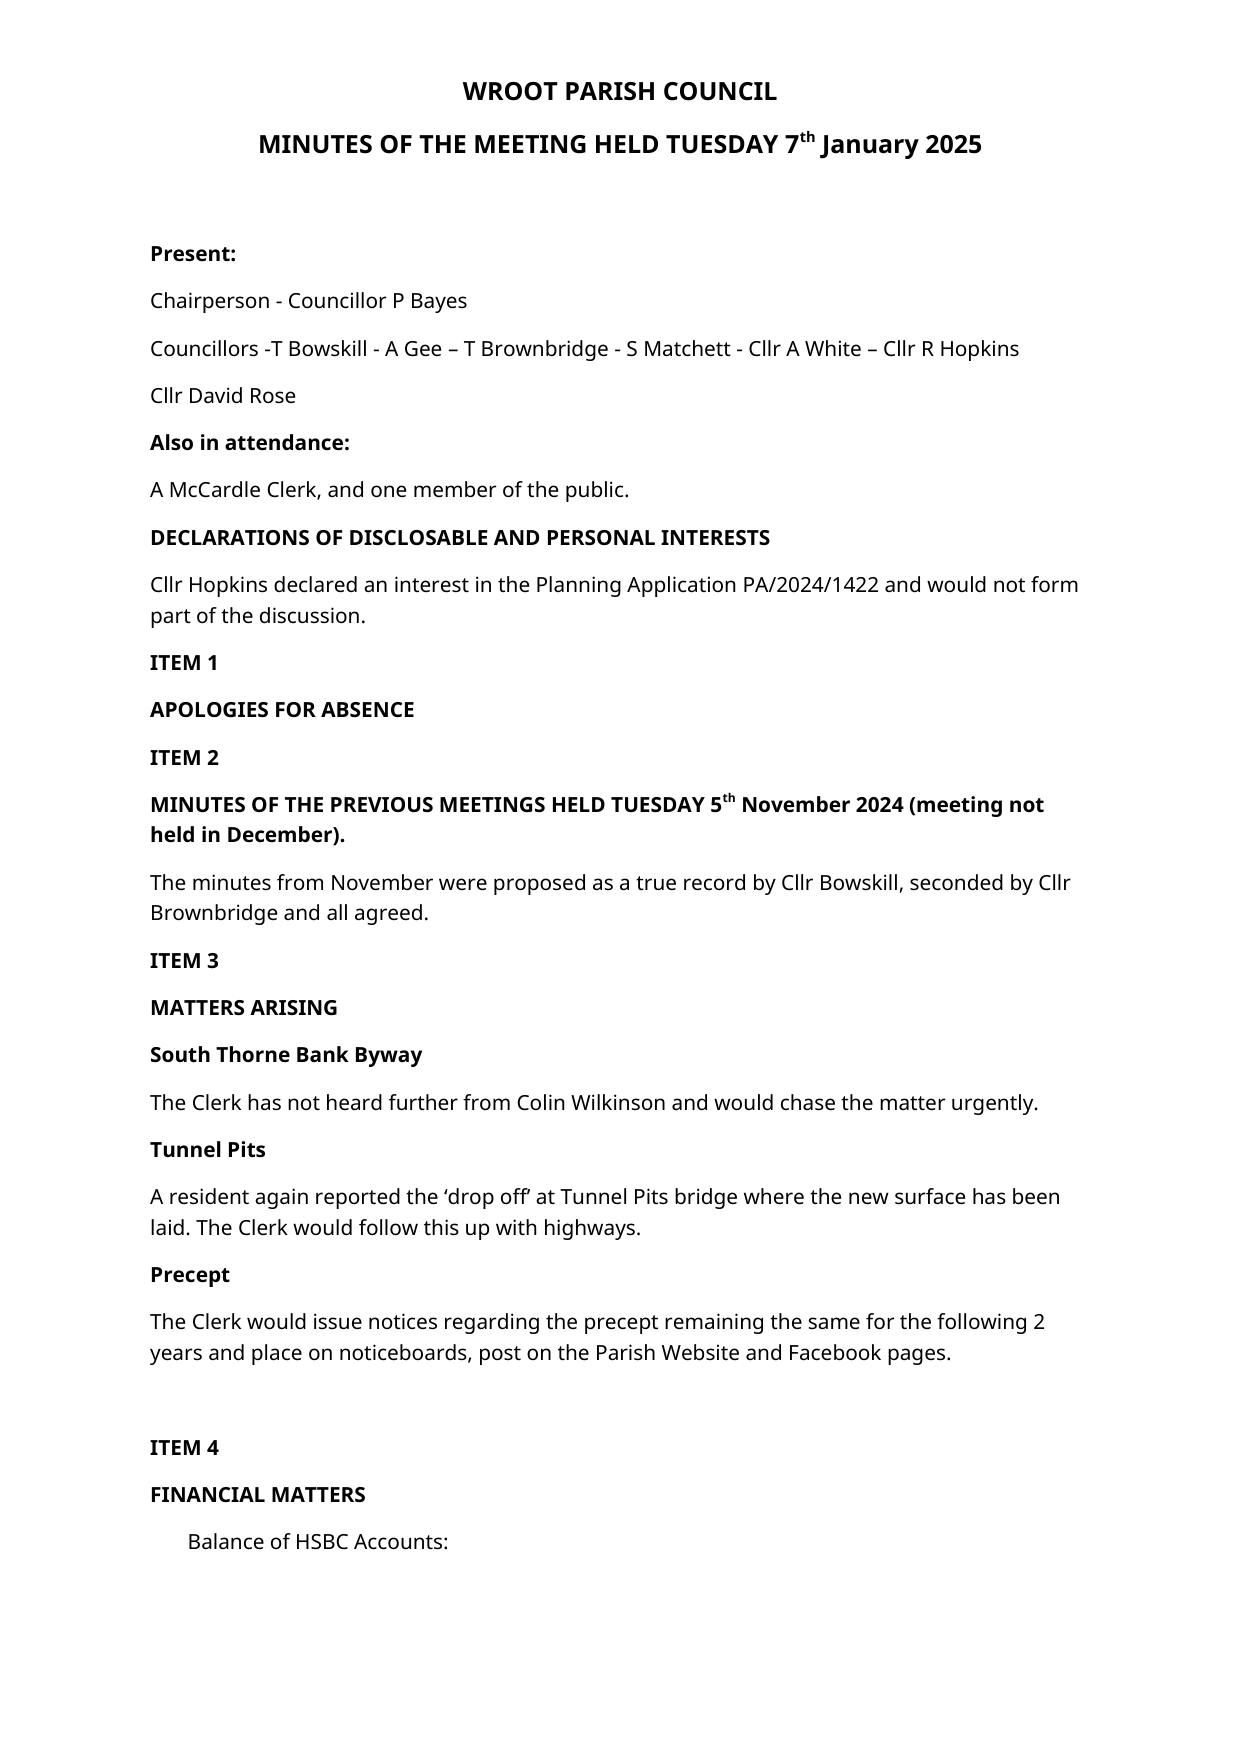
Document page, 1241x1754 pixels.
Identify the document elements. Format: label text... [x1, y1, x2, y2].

text APOLOGIES FOR ABSENCE [150, 695, 1090, 724]
text Councillors -T Bowskill - A Gee – T Brownbridge - S Matchett - Cllr A White – Cllr R Hopkins [150, 334, 1090, 362]
text The minutes from November were proposed as a true record by Cllr Bowskill, seconded by Cllr Brownbridge and all agreed. [150, 868, 1090, 927]
text ITEM 1 [150, 648, 1090, 676]
text Chairperson - Councillor P Bayes [150, 286, 1090, 315]
text DECLARATIONS OF DISCLOSABLE AND PERSONAL INTERESTS [150, 523, 1090, 551]
text The Clerk would issue notices regarding the precept remaining the same for the following 2 years and place on noticeboards, post on the Parish Website and Facebook pages. [150, 1307, 1090, 1366]
text Also in attendance: [150, 428, 1090, 457]
text ITEM 4 [150, 1433, 1090, 1461]
text Tunnel Pits [150, 1135, 1090, 1163]
text Precept [150, 1260, 1090, 1288]
text MATTERS ARISING [150, 993, 1090, 1021]
text A McCardle Clerk, and one member of the public. [150, 476, 1090, 504]
text Present: [150, 239, 1090, 267]
text Cllr David Rose [150, 381, 1090, 409]
text Cllr Hopkins declared an interest in the Planning Application PA/2024/1422 and would not form part of the discussion. [150, 570, 1090, 629]
text FINANCIAL MATTERS [150, 1480, 1090, 1508]
text A resident again reported the ‘drop off’ at Tunnel Pits bridge where the new surface has been laid. The Clerk would follow this up with highways. [150, 1182, 1090, 1241]
text South Thorne Bank Byway [150, 1040, 1090, 1069]
text Balance of HSBC Accounts: [150, 1527, 1090, 1556]
text ITEM 2 [150, 743, 1090, 771]
text The Clerk has not heard further from Colin Wilkinson and would chase the matter urgently. [150, 1088, 1090, 1116]
text ITEM 3 [150, 946, 1090, 974]
text MINUTES OF THE PREVIOUS MEETINGS HELD TUESDAY 5th November 2024 (meeting not held in December). [150, 790, 1090, 849]
